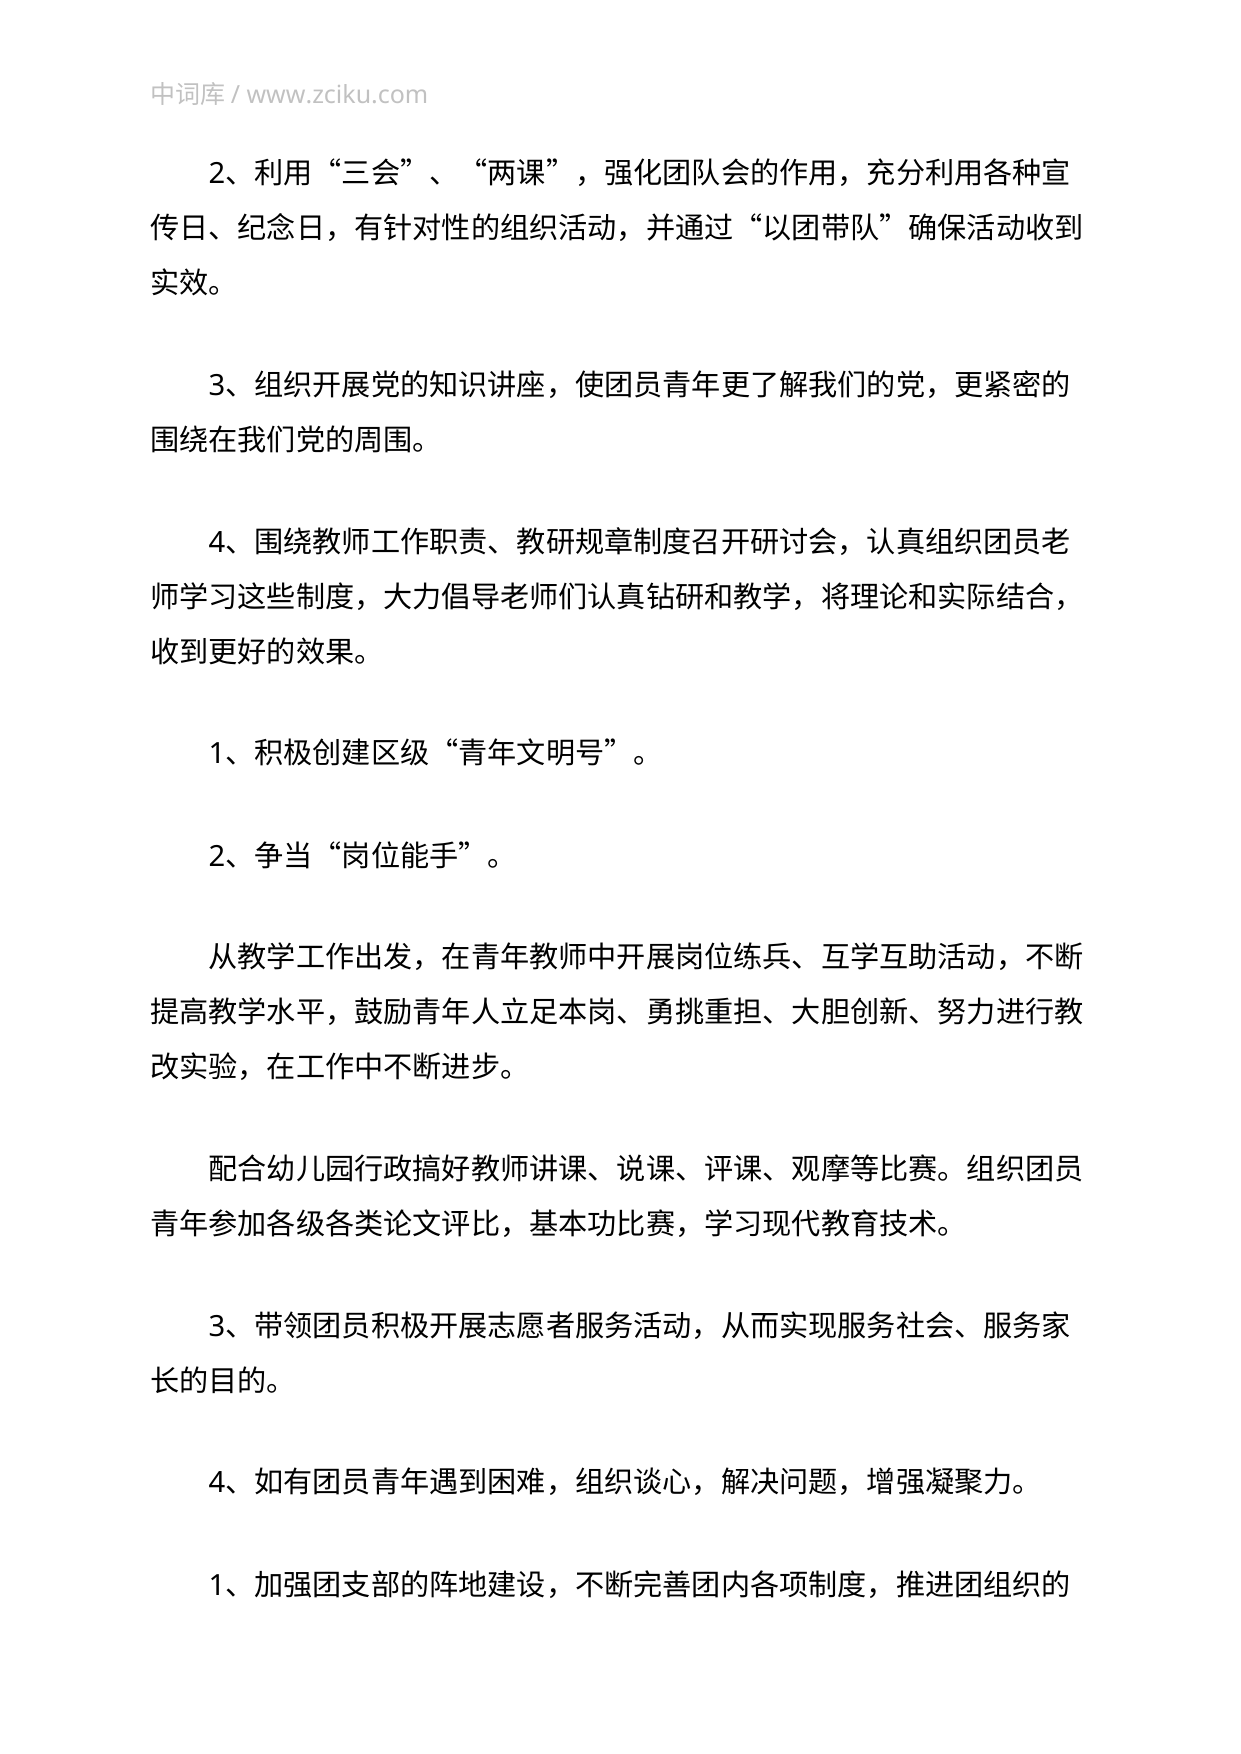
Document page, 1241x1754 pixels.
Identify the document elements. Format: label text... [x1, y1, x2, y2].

text 4、围绕教师工作职责、教研规章制度召开研讨会，认真组织团员老师学习这些制度，大力倡导老师们认真钻研和教学，将理论和实际结合，收到更好的效果。 [150, 518, 1090, 671]
text 4、如有团员青年遇到困难，组织谈心，解决问题，增强凝聚力。 [150, 1459, 1090, 1501]
text 3、带领团员积极开展志愿者服务活动，从而实现服务社会、服务家长的目的。 [150, 1302, 1090, 1399]
text 配合幼儿园行政搞好教师讲课、说课、评课、观摩等比赛。组织团员青年参加各级各类论文评比，基本功比赛，学习现代教育技术。 [150, 1146, 1090, 1243]
text 从教学工作出发，在青年教师中开展岗位练兵、互学互助活动，不断提高教学水平，鼓励青年人立足本岗、勇挑重担、大胆创新、努力进行教改实验，在工作中不断进步。 [150, 934, 1090, 1086]
text 3、组织开展党的知识讲座，使团员青年更了解我们的党，更紧密的围绕在我们党的周围。 [150, 362, 1090, 459]
text 2、争当“岗位能手”。 [150, 832, 1090, 874]
text 1、积极创建区级“青年文明号”。 [150, 730, 1090, 772]
text 2、利用“三会”、“两课”，强化团队会的作用，充分利用各种宣传日、纪念日，有针对性的组织活动，并通过“以团带队”确保活动收到实效。 [150, 150, 1090, 302]
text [150, 1561, 1090, 1603]
